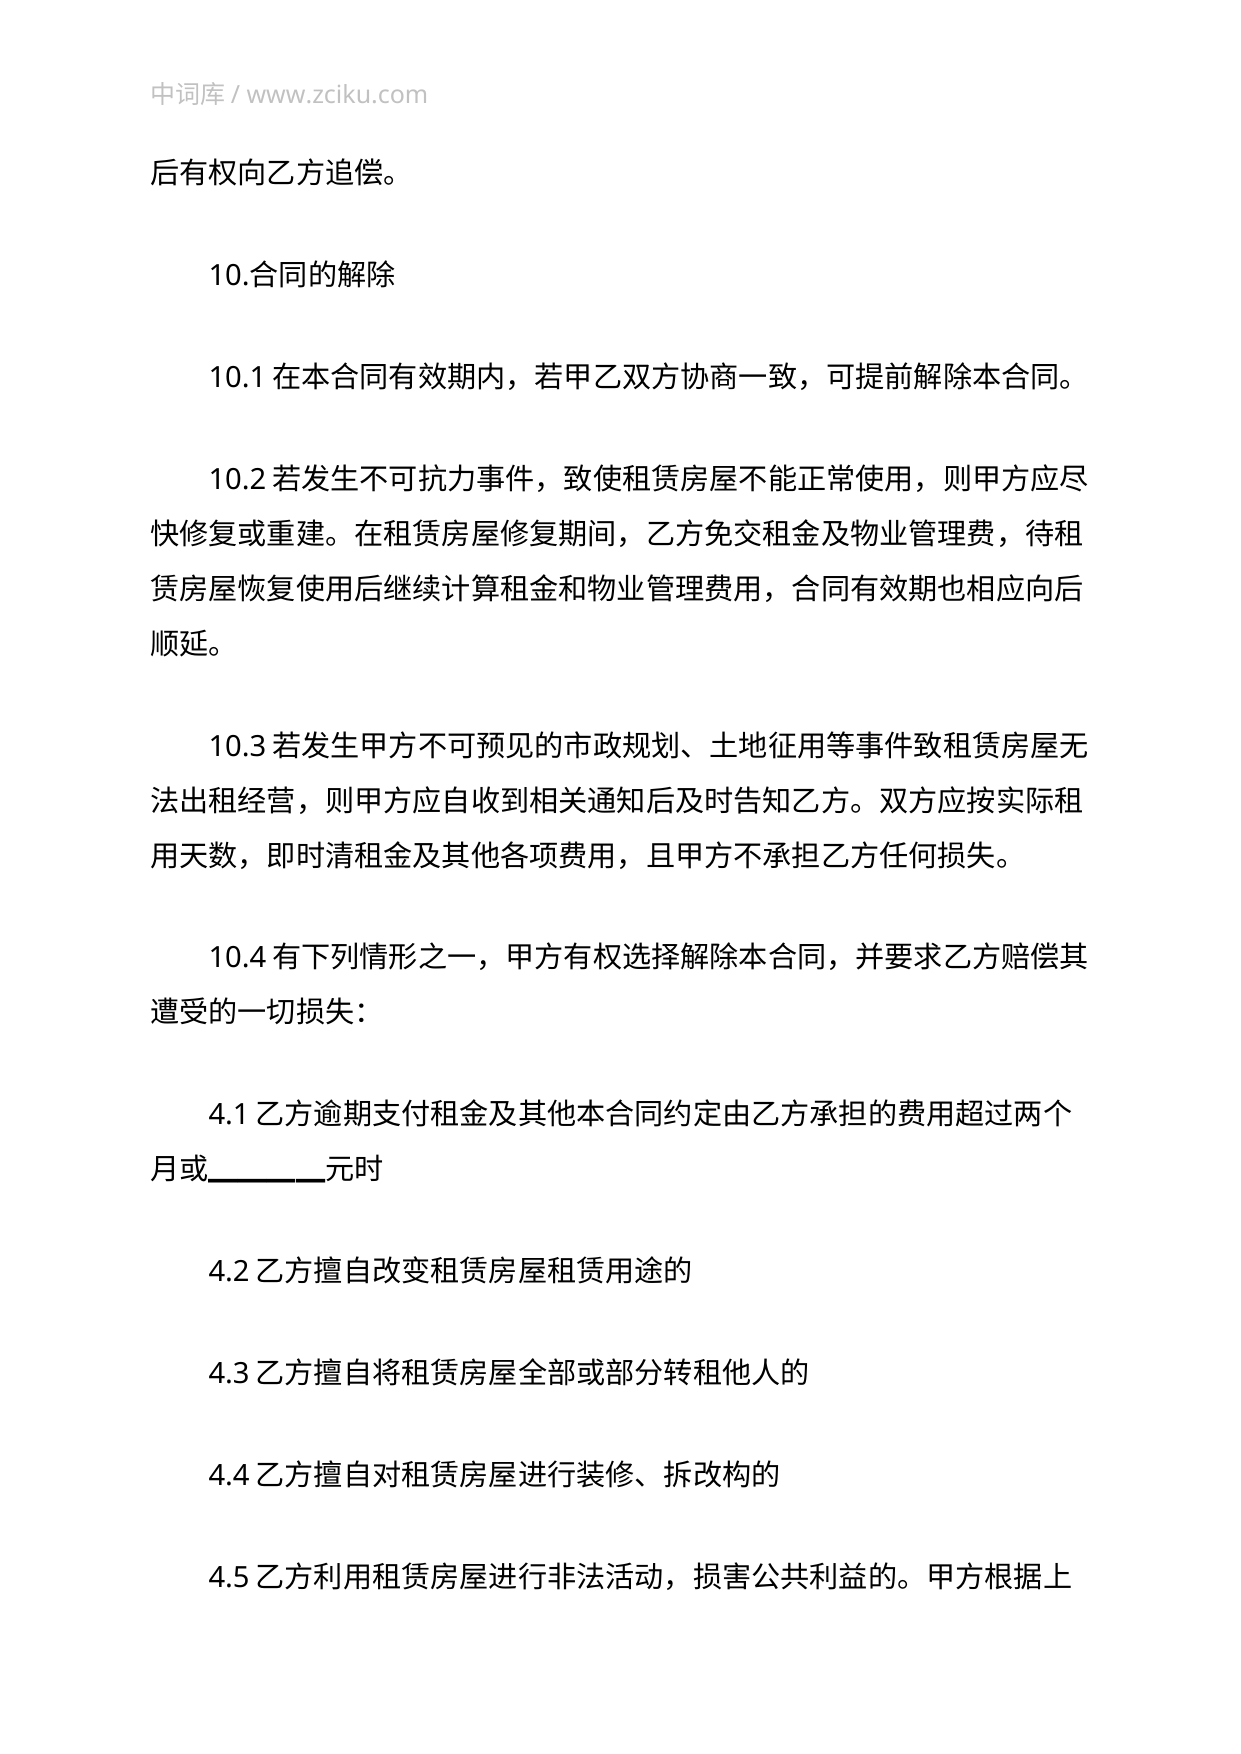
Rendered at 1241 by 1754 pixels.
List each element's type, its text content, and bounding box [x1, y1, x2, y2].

text 10.4有下列情形之一，甲方有权选择解除本合同，并要求乙方赔偿其遭受的一切损失： [150, 934, 1090, 1031]
text 10.2若发生不可抗力事件，致使租赁房屋不能正常使用，则甲方应尽快修复或重建。在租赁房屋修复期间，乙方免交租金及物业管理费，待租赁房屋恢复使用后继续计算租金和物业管理费用，合同有效期也相应向后顺延。 [150, 456, 1090, 663]
text 10.1在本合同有效期内，若甲乙双方协商一致，可提前解除本合同。 [150, 354, 1090, 396]
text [150, 1553, 1090, 1596]
text 4.1乙方逾期支付租金及其他本合同约定由乙方承担的费用超过两个月或▁▁▁▁元时 [150, 1091, 1090, 1188]
text 10.3若发生甲方不可预见的市政规划、土地征用等事件致租赁房屋无法出租经营，则甲方应自收到相关通知后及时告知乙方。双方应按实际租用天数，即时清租金及其他各项费用，且甲方不承担乙方任何损失。 [150, 722, 1090, 874]
text 4.4乙方擅自对租赁房屋进行装修、拆改构的 [150, 1451, 1090, 1494]
text 4.3乙方擅自将租赁房屋全部或部分转租他人的 [150, 1349, 1090, 1392]
text 4.2乙方擅自改变租赁房屋租赁用途的 [150, 1247, 1090, 1290]
text 10.合同的解除 [150, 252, 1090, 294]
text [150, 150, 1090, 192]
